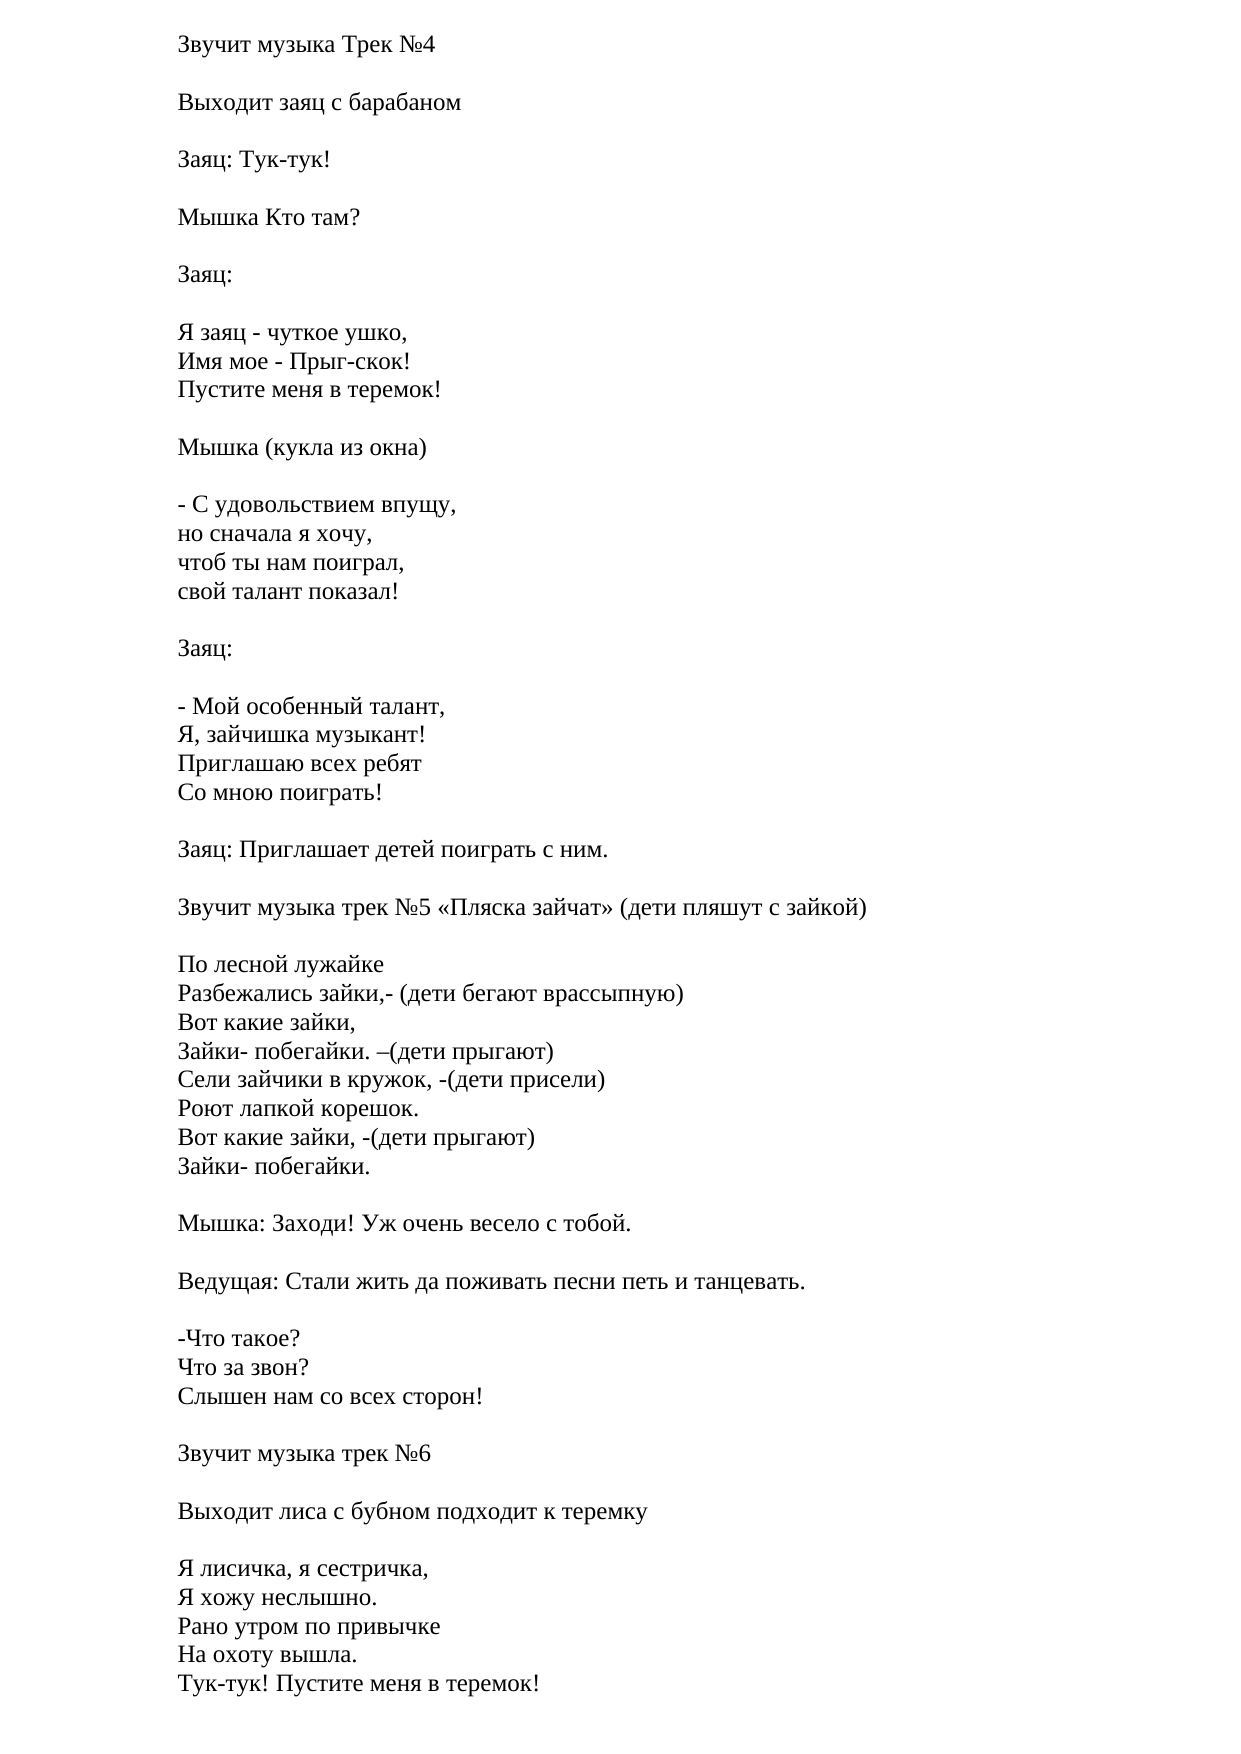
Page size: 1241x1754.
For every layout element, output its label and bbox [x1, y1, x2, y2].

text [177, 29, 1152, 1697]
